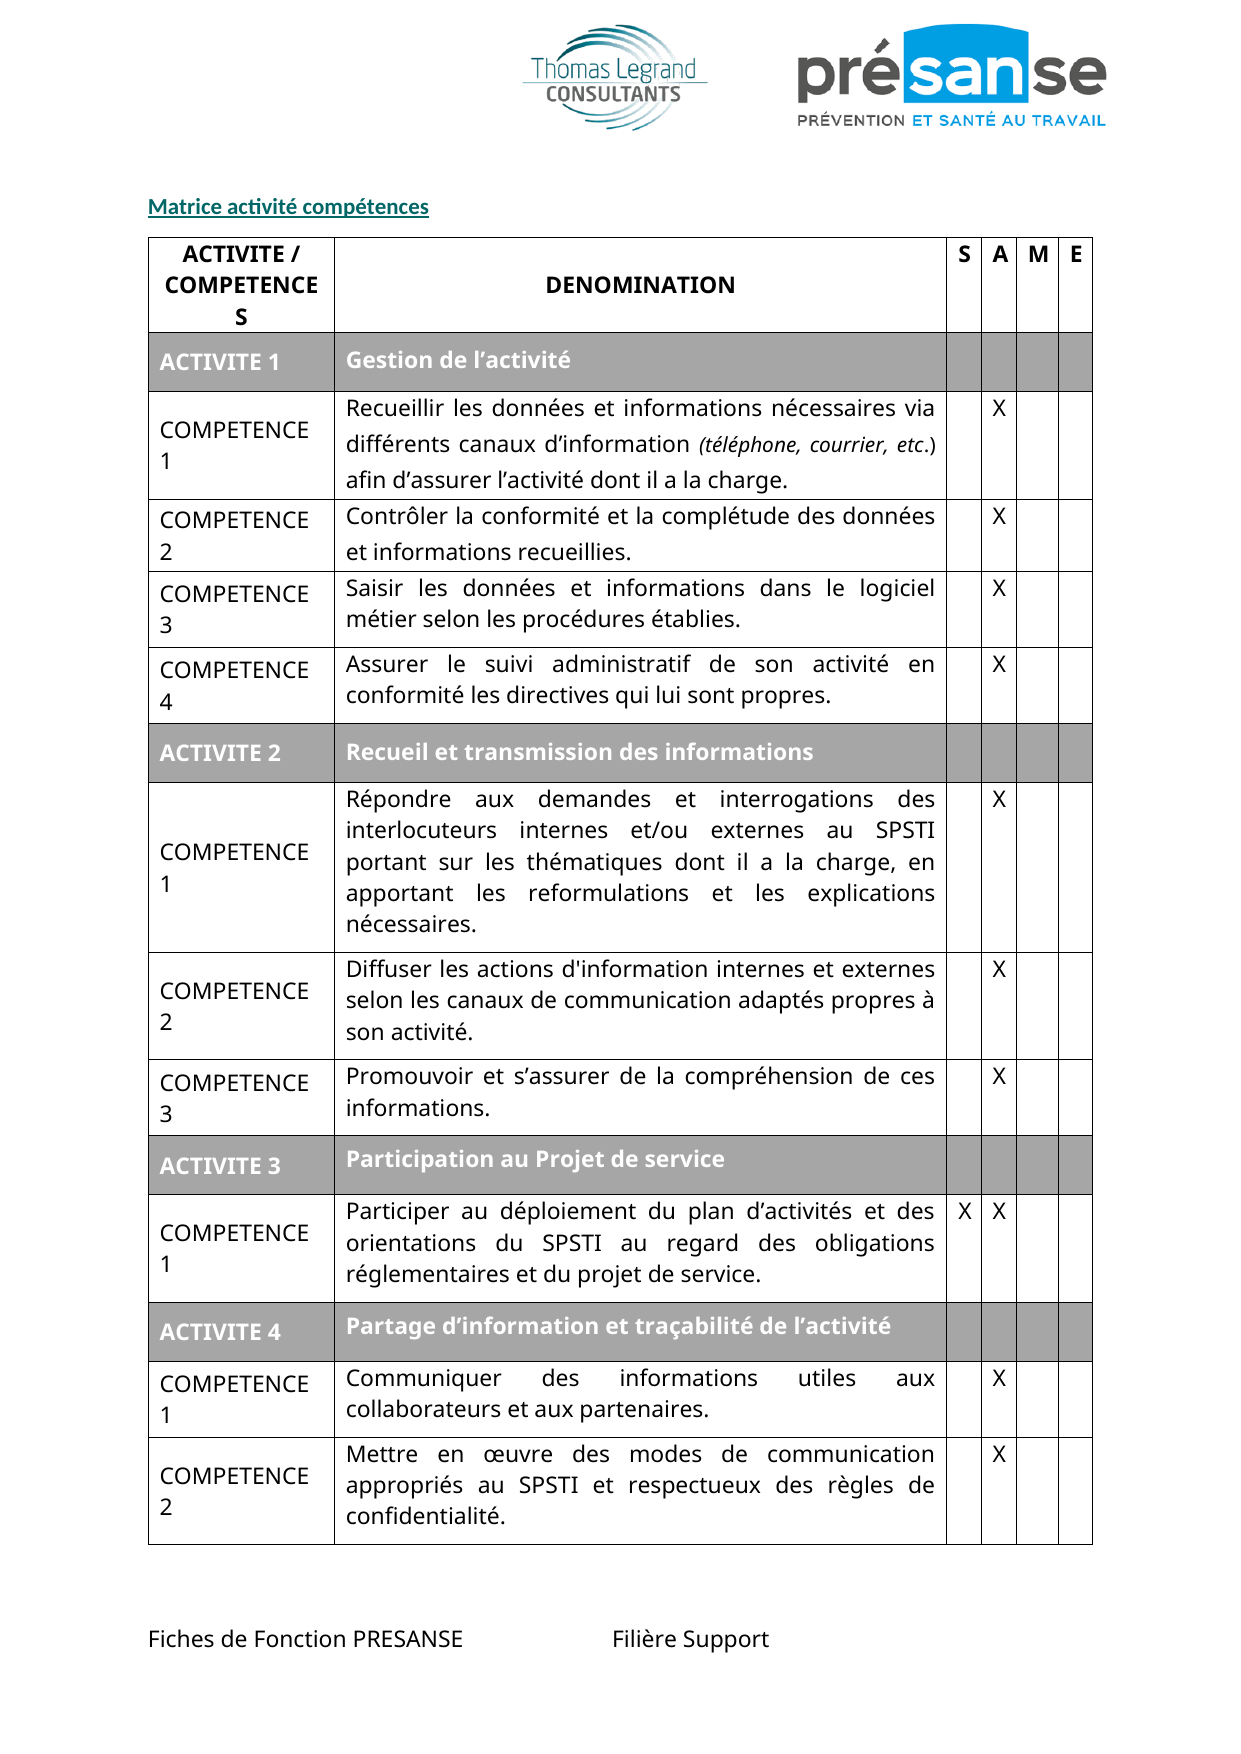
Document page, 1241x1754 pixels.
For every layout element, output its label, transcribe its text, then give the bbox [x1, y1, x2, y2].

table_cell [1017, 1362, 1058, 1437]
table_cell ACTIVITE 3 [149, 1136, 334, 1194]
table_cell [947, 1303, 981, 1361]
table_cell [947, 953, 981, 1059]
text Matrice activité compétences [148, 192, 1093, 220]
table_cell X [982, 1060, 1016, 1135]
table_cell [1017, 783, 1058, 952]
table_cell COMPETENCE 3 [149, 572, 334, 647]
table_cell [1017, 724, 1058, 782]
table_cell [1017, 1303, 1058, 1361]
table_cell [1059, 1060, 1092, 1135]
table_cell ACTIVITE 1 [149, 333, 334, 391]
table_cell [1017, 1195, 1058, 1302]
table_cell Répondre aux demandes et interrogations des interlocuteurs internes et/ou externes au SPSTI portant sur les thématiques dont il a la charge, en apportant les reformulations et les explications nécessaires. [335, 783, 946, 952]
table_cell [1017, 500, 1058, 571]
table_cell [1017, 333, 1058, 391]
table_cell [1059, 1362, 1092, 1437]
table_cell COMPETENCE 4 [149, 648, 334, 723]
table_cell [982, 1303, 1016, 1361]
table_cell [982, 1136, 1016, 1194]
picture [794, 20, 1109, 128]
table_header DENOMINATION [335, 238, 946, 332]
table_cell COMPETENCE 2 [149, 953, 334, 1059]
table_cell X [947, 1195, 981, 1302]
table_cell COMPETENCE 1 [149, 1362, 334, 1437]
table_cell [1059, 572, 1092, 647]
table_cell [947, 333, 981, 391]
table_cell [982, 724, 1016, 782]
table_cell X [982, 1362, 1016, 1437]
table_cell COMPETENCE 2 [149, 500, 334, 571]
table_cell X [982, 1438, 1016, 1544]
table_cell COMPETENCE 3 [149, 1060, 334, 1135]
table_cell [947, 783, 981, 952]
table_cell [947, 648, 981, 723]
table_cell X [982, 500, 1016, 571]
table_cell X [982, 953, 1016, 1059]
table_cell [1059, 1136, 1092, 1194]
table_cell X [982, 648, 1016, 723]
table_cell [1017, 1438, 1058, 1544]
table_cell COMPETENCE 2 [149, 1438, 334, 1544]
table_cell [947, 572, 981, 647]
table_cell ACTIVITE 4 [149, 1303, 334, 1361]
table_cell Participer au déploiement du plan d’activités et des orientations du SPSTI au regard des obligations réglementaires et du projet de service. [335, 1195, 946, 1302]
table_cell Recueillir les données et informations nécessaires via différents canaux d’information (téléphone, courrier, etc.) afin d’assurer l’activité dont il a la charge. [335, 392, 946, 499]
table_cell [947, 1136, 981, 1194]
table_cell Partage d’information et traçabilité de l’activité [335, 1303, 946, 1361]
table_cell COMPETENCE 1 [149, 1195, 334, 1302]
table_cell [1059, 783, 1092, 952]
table_cell X [982, 572, 1016, 647]
table_cell Promouvoir et s’assurer de la compréhension de ces informations. [335, 1060, 946, 1135]
table_cell Saisir les données et informations dans le logiciel métier selon les procédures établies. [335, 572, 946, 647]
table_cell [1059, 333, 1092, 391]
table_cell [1059, 953, 1092, 1059]
table_cell Mettre en œuvre des modes de communication appropriés au SPSTI et respectueux des règles de confidentialité. [335, 1438, 946, 1544]
table_cell ACTIVITE 2 [149, 724, 334, 782]
table_cell Communiquer des informations utiles aux collaborateurs et aux partenaires. [335, 1362, 946, 1437]
table_cell [1059, 1195, 1092, 1302]
table_cell Contrôler la conformité et la complétude des données et informations recueillies. [335, 500, 946, 571]
table_cell [1059, 1438, 1092, 1544]
table_cell [947, 500, 981, 571]
table_header ACTIVITE / COMPETENCES [149, 238, 334, 332]
table_header E [1059, 238, 1092, 332]
table_cell X [982, 1195, 1016, 1302]
table_cell [1017, 1136, 1058, 1194]
table_cell [1017, 953, 1058, 1059]
table_cell [1059, 1303, 1092, 1361]
table_cell COMPETENCE 1 [149, 783, 334, 952]
table_cell [1059, 648, 1092, 723]
table_cell [947, 1060, 981, 1135]
table_cell [1059, 724, 1092, 782]
table_header S [947, 238, 981, 332]
table_cell X [982, 783, 1016, 952]
table_cell [1059, 500, 1092, 571]
table_cell [1017, 572, 1058, 647]
table_cell [947, 392, 981, 499]
table_cell Assurer le suivi administratif de son activité en conformité les directives qui lui sont propres. [335, 648, 946, 723]
table_cell Recueil et transmission des informations [335, 724, 946, 782]
table_cell [947, 1362, 981, 1437]
table_header M [1017, 238, 1058, 332]
table_cell COMPETENCE 1 [149, 392, 334, 499]
table_cell [1059, 392, 1092, 499]
table_cell [982, 333, 1016, 391]
table_cell [1017, 1060, 1058, 1135]
table_cell Diffuser les actions d'information internes et externes selon les canaux de communication adaptés propres à son activité. [335, 953, 946, 1059]
table_header A [982, 238, 1016, 332]
table_cell [947, 1438, 981, 1544]
table_cell Participation au Projet de service [335, 1136, 946, 1194]
table_cell X [982, 392, 1016, 499]
table_cell [1017, 648, 1058, 723]
table_cell [1017, 392, 1058, 499]
table_cell Gestion de l’activité [335, 333, 946, 391]
table_cell [947, 724, 981, 782]
